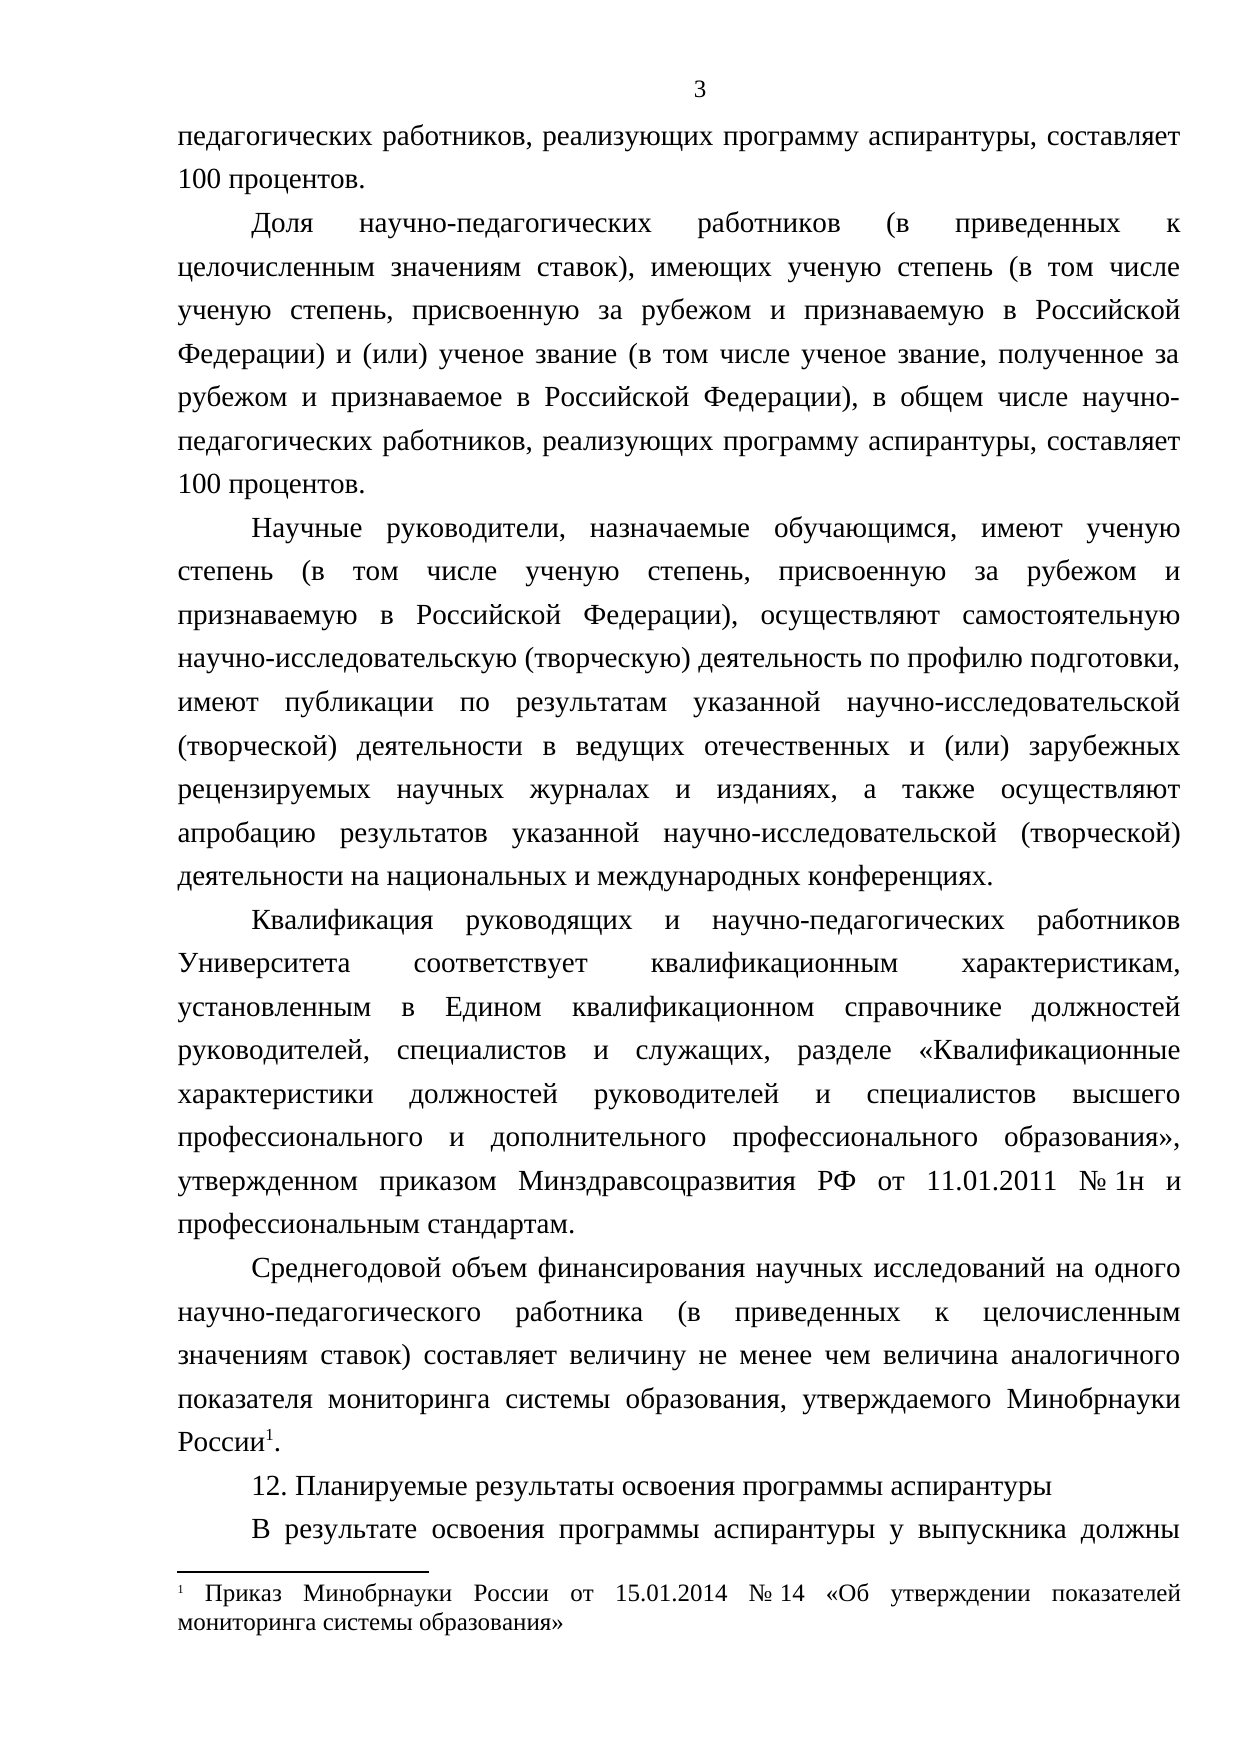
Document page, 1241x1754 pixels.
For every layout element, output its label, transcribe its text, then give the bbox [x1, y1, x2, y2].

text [177, 118, 1181, 195]
text 12. Планируемые результаты освоения программы аспирантуры [177, 1468, 1181, 1501]
text Доля научно-педагогических работников (в приведенных к целочисленным значениям ставок), имеющих ученую степень (в том числе ученую степень, присвоенную за рубежом и признаваемую в Российской Федерации) и (или) ученое звание (в том числе ученое звание, полученное за рубежом и признаваемое в Российской Федерации), в общем числе научно-педагогических работников, реализующих программу аспирантуры, составляет 100 процентов. [177, 205, 1181, 500]
text Среднегодовой объем финансирования научных исследований на одного научно-педагогического работника (в приведенных к целочисленным значениям ставок) составляет величину не менее чем величина аналогичного показателя мониторинга системы образования, утверждаемого Минобрнауки России. [177, 1250, 1181, 1458]
text Квалификация руководящих и научно-педагогических работников Университета соответствует квалификационным характеристикам, установленным в Едином квалификационном справочнике должностей руководителей, специалистов и служащих, разделе «Квалификационные характеристики должностей руководителей и специалистов высшего профессионального и дополнительного профессионального образования», утвержденном приказом Минздравсоцразвития РФ от 11.01.2011 № 1н и профессиональным стандартам. [177, 902, 1181, 1240]
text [177, 1511, 1181, 1545]
text Научные руководители, назначаемые обучающимся, имеют ученую степень (в том числе ученую степень, присвоенную за рубежом и признаваемую в Российской Федерации), осуществляют самостоятельную научно-исследовательскую (творческую) деятельность по профилю подготовки, имеют публикации по результатам указанной научно-исследовательской (творческой) деятельности в ведущих отечественных и (или) зарубежных рецензируемых научных журналах и изданиях, а также осуществляют апробацию результатов указанной научно-исследовательской (творческой) деятельности на национальных и международных конференциях. [177, 510, 1181, 892]
